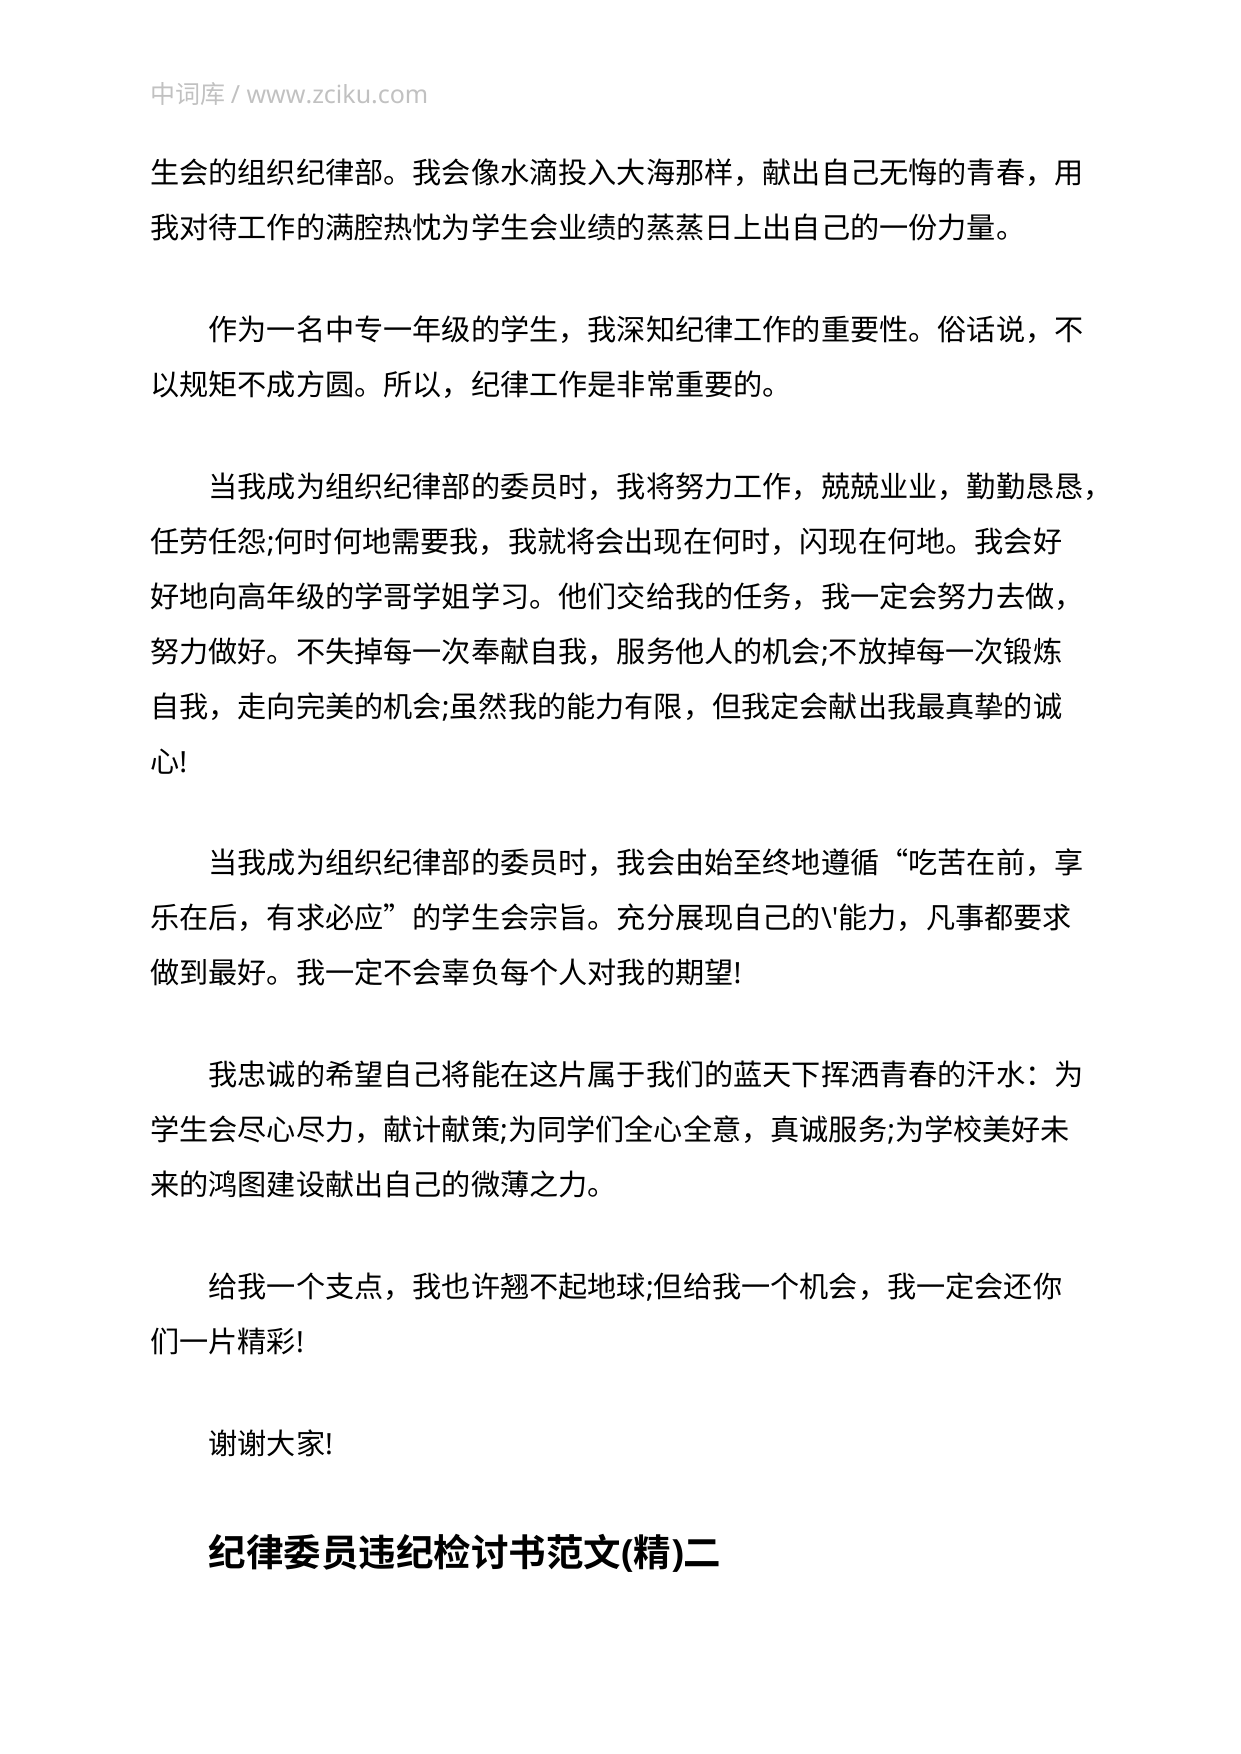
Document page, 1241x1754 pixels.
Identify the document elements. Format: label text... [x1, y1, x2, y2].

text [150, 150, 1090, 247]
text 谢谢大家! [150, 1421, 1090, 1463]
text 我忠诚的希望自己将能在这片属于我们的蓝天下挥洒青春的汗水：为学生会尽心尽力，献计献策;为同学们全心全意，真诚服务;为学校美好未来的鸿图建设献出自己的微薄之力。 [150, 1052, 1090, 1204]
text 当我成为组织纪律部的委员时，我将努力工作，兢兢业业，勤勤恳恳，任劳任怨;何时何地需要我，我就将会出现在何时，闪现在何地。我会好好地向高年级的学哥学姐学习。他们交给我的任务，我一定会努力去做，努力做好。不失掉每一次奉献自我，服务他人的机会;不放掉每一次锻炼自我，走向完美的机会;虽然我的能力有限，但我定会献出我最真挚的诚心! [150, 463, 1090, 781]
text 纪律委员违纪检讨书范文(精)二 [150, 1523, 1090, 1577]
text 作为一名中专一年级的学生，我深知纪律工作的重要性。俗话说，不以规矩不成方圆。所以，纪律工作是非常重要的。 [150, 307, 1090, 404]
text 当我成为组织纪律部的委员时，我会由始至终地遵循“吃苦在前，享乐在后，有求必应”的学生会宗旨。充分展现自己的\'能力，凡事都要求做到最好。我一定不会辜负每个人对我的期望! [150, 840, 1090, 992]
text 给我一个支点，我也许翘不起地球;但给我一个机会，我一定会还你们一片精彩! [150, 1264, 1090, 1361]
